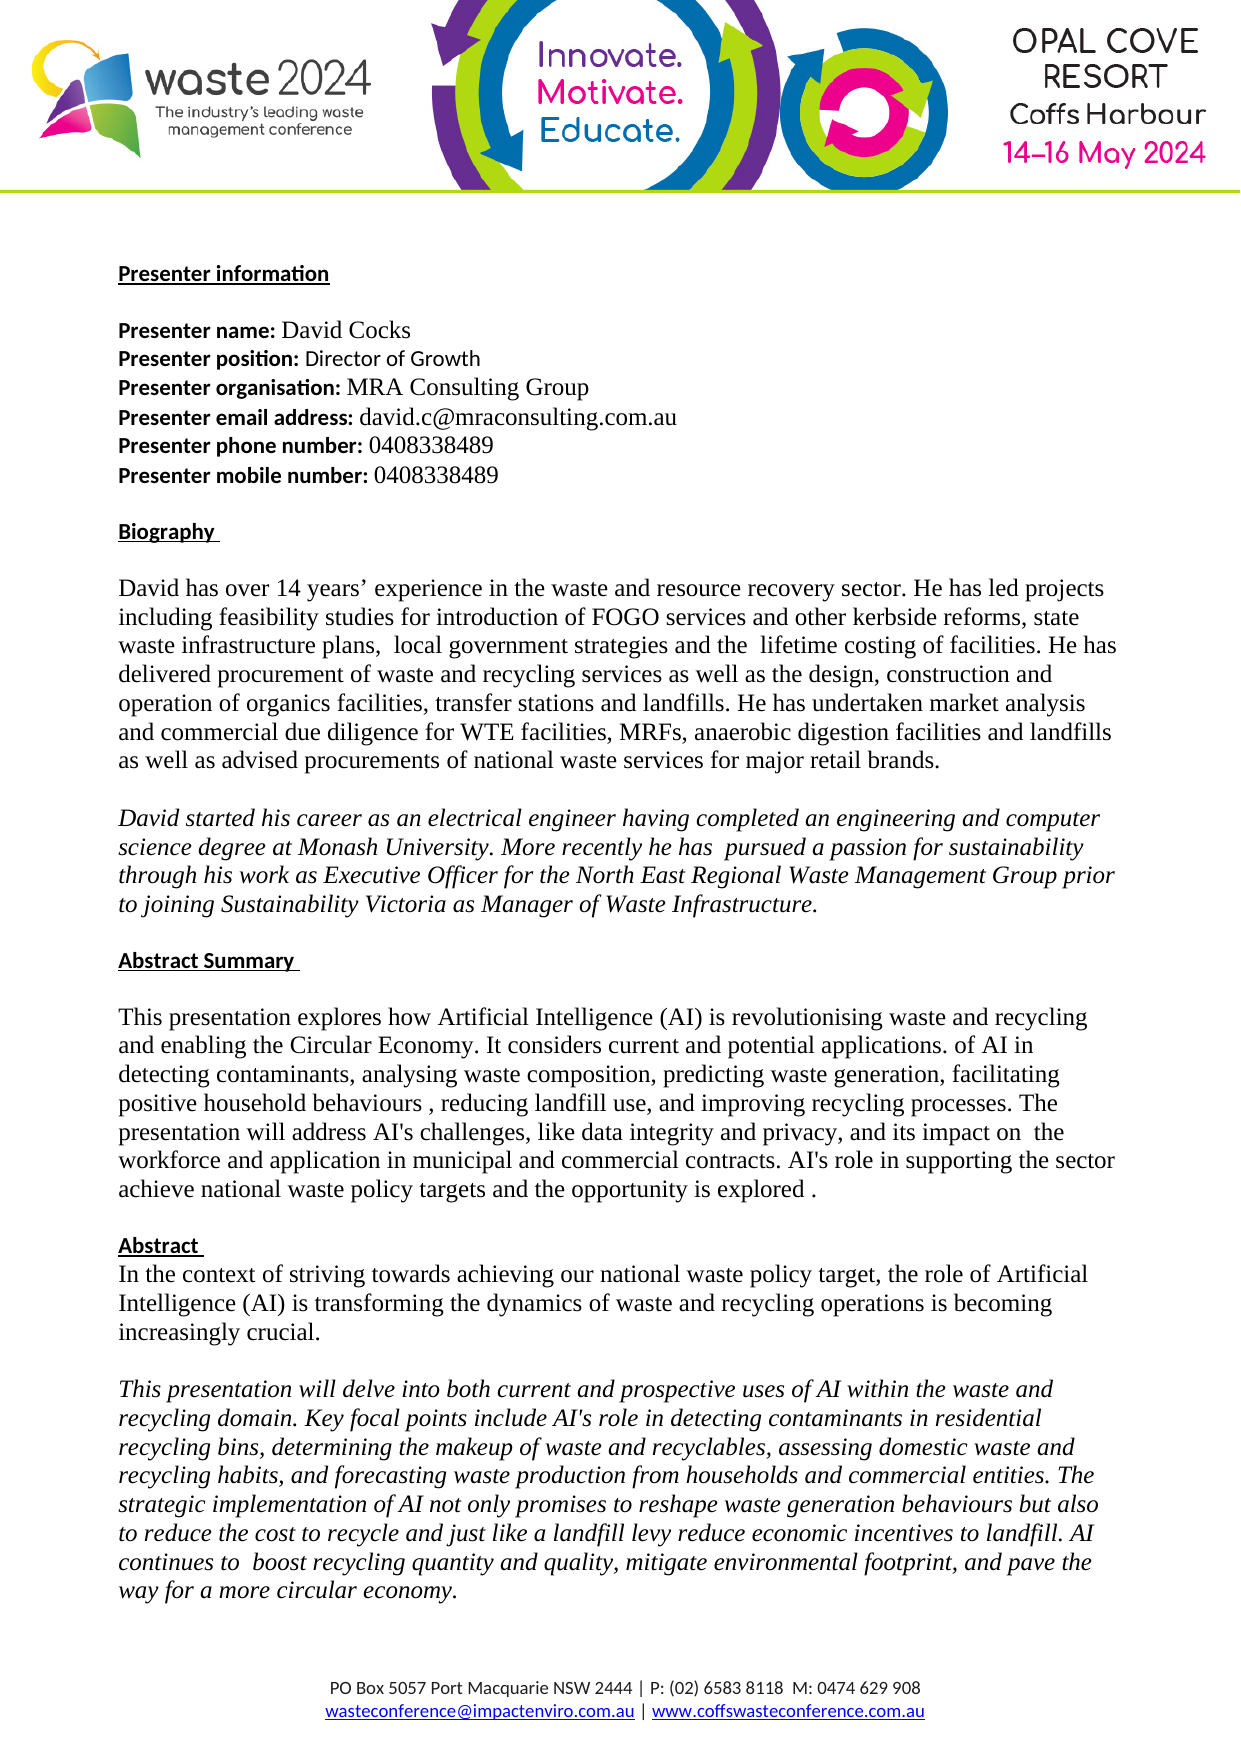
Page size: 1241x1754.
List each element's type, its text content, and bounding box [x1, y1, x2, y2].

text Presenter email address: [118, 402, 1122, 431]
picture [0, 0, 1241, 193]
text Presenter name: [118, 315, 1122, 344]
text Biography [118, 517, 1122, 545]
text Presenter information [118, 259, 1122, 287]
text Abstract Summary [118, 946, 1122, 974]
text Abstract [118, 1231, 1122, 1259]
text Presenter position: [118, 344, 1122, 372]
text Presenter organisation: [118, 372, 1122, 402]
text Presenter phone number: [118, 431, 1122, 460]
text Presenter mobile number: [118, 460, 1122, 489]
